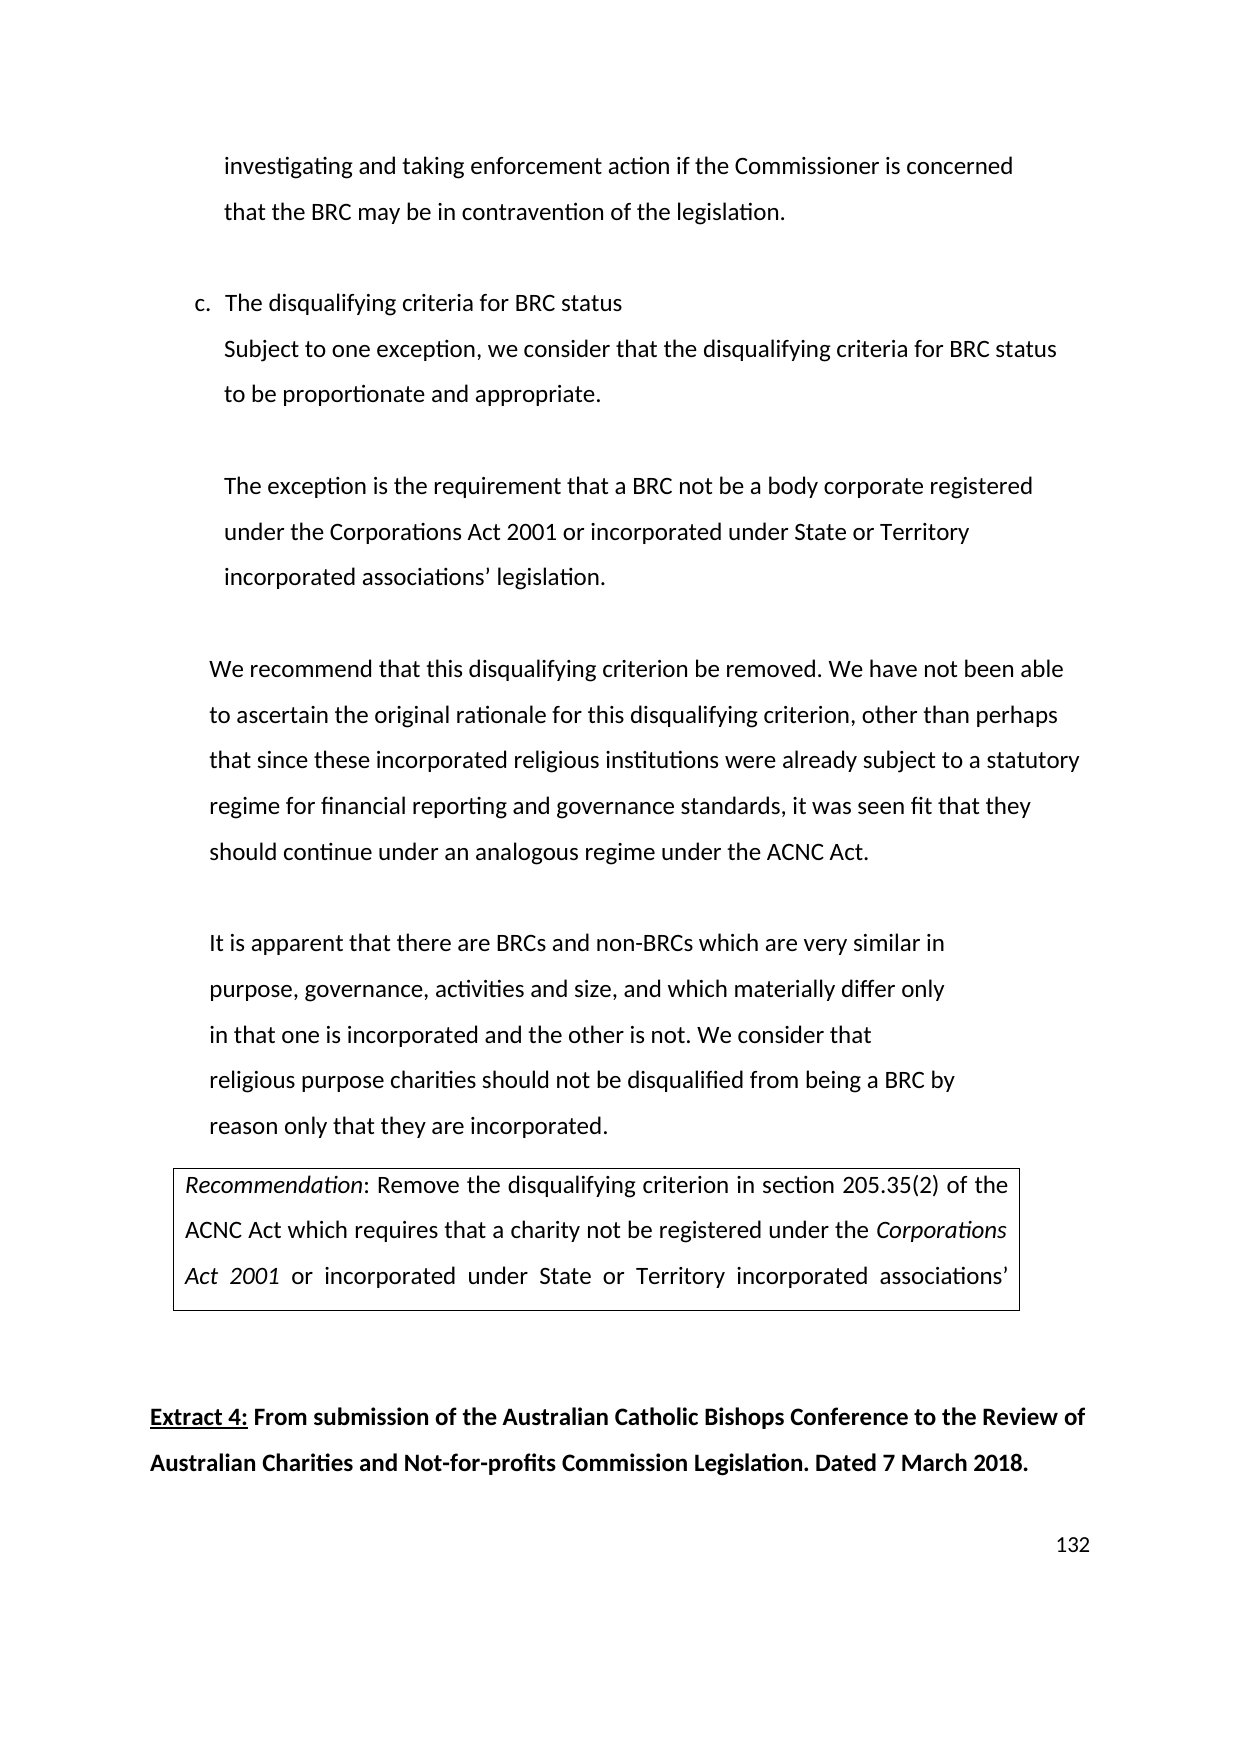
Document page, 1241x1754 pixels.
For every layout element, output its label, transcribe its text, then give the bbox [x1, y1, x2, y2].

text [224, 150, 1022, 226]
text It is apparent that there are BRCs and non-BRCs which are very similar in [175, 927, 1066, 958]
text c. The disqualifying criteria for BRC status [175, 287, 943, 318]
text purpose, governance, activities and size, and which materially differ only in that one is incorporated and the other is not. We consider that religious purpose charities should not be disqualified from being a BRC by reason only that they are incorporated. [209, 973, 963, 1141]
text Subject to one exception, we consider that the disqualifying criteria for BRC status to be proportionate and appropriate. [224, 333, 1081, 409]
text The exception is the requirement that a BRC not be a body corporate registered under the Corporations Act 2001 or incorporated under State or Territory incorporated associations’ legislation. [224, 470, 1081, 592]
text Extract 4: From submission of the Australian Catholic Bishops Conference to the Review of Australian Charities and Not-for-profits Commission Legislation. Dated 7 March 2018. [150, 1401, 1090, 1477]
text We recommend that this disqualifying criterion be removed. We have not been able to ascertain the original rationale for this disqualifying criterion, other than perhaps that since these incorporated religious institutions were already subject to a statutory regime for financial reporting and governance standards, it was seen fit that they should continue under an analogous regime under the ACNC Act. [209, 653, 1081, 866]
